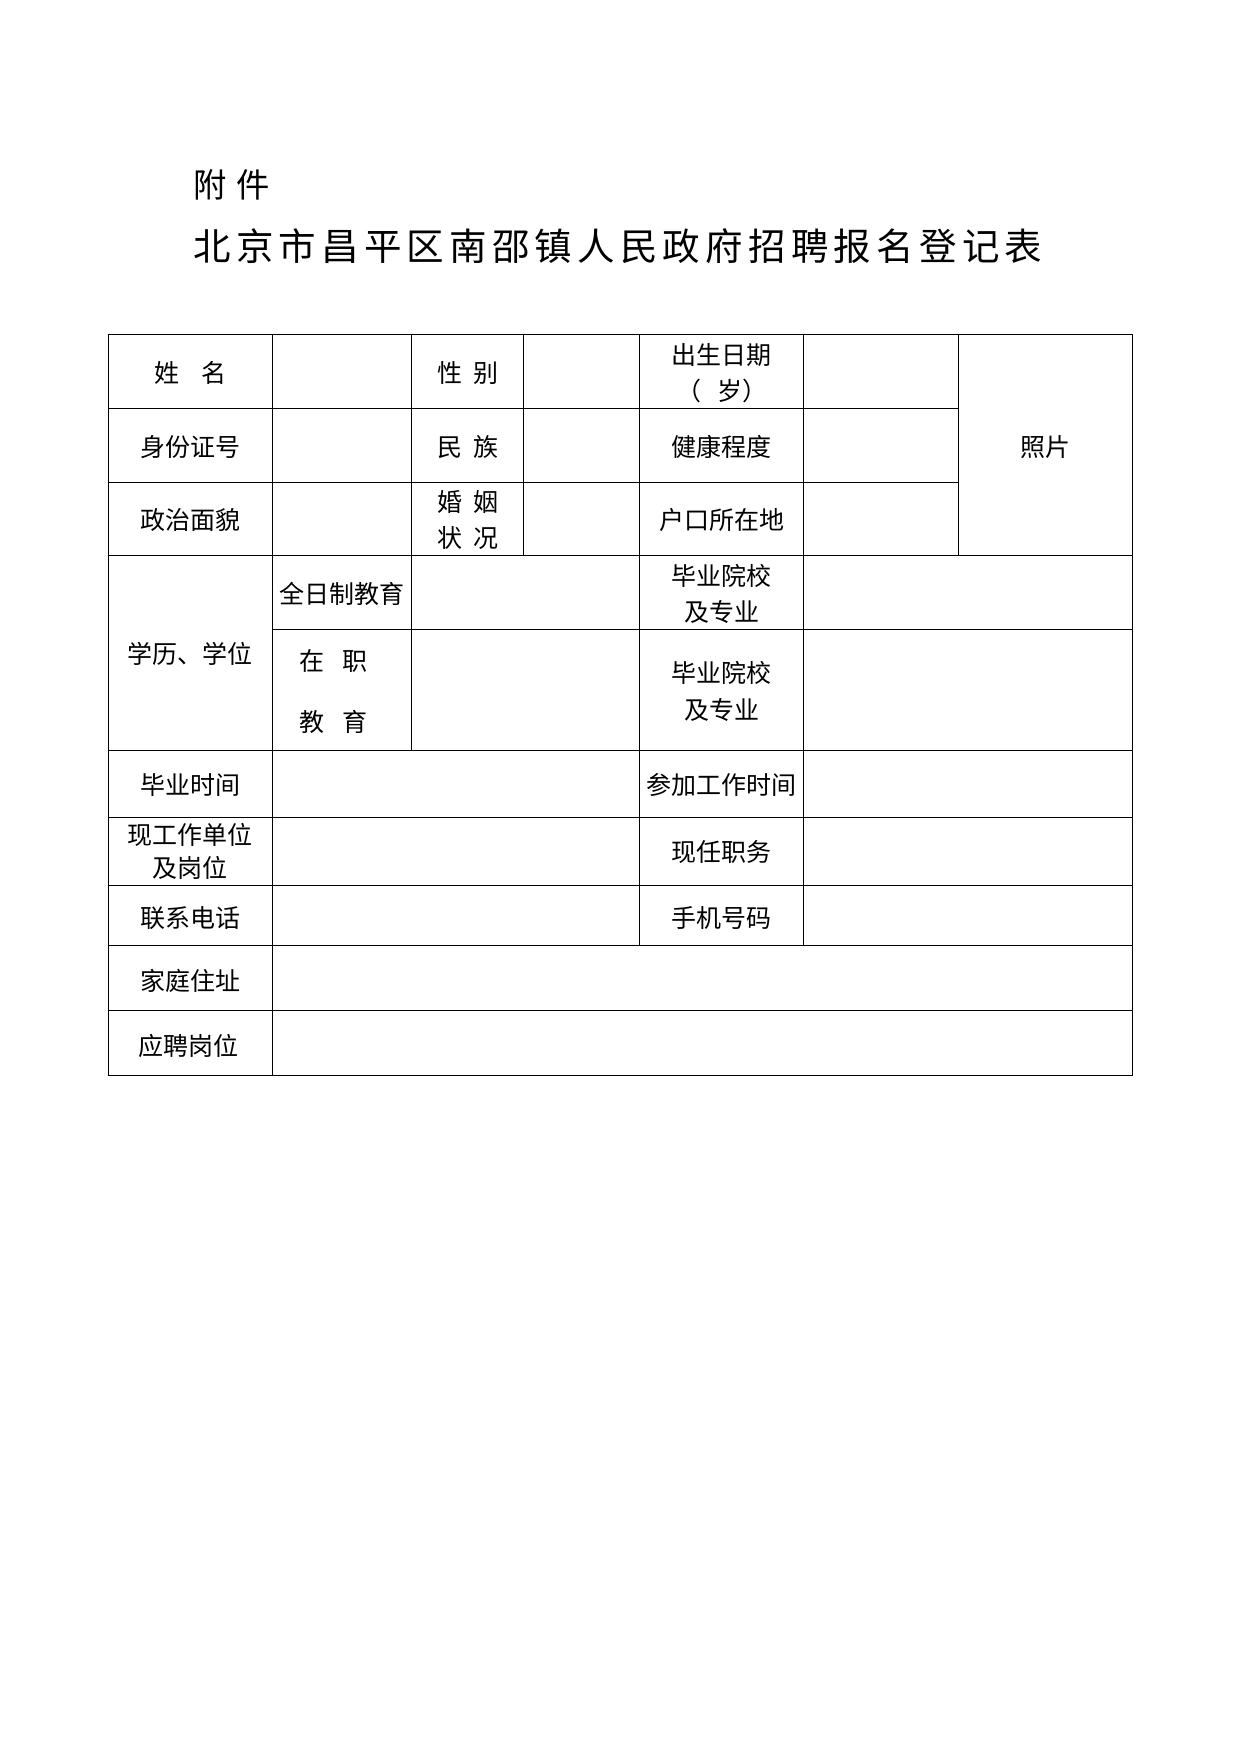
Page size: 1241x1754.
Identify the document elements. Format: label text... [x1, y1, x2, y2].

table_cell 毕业时间 [109, 751, 272, 817]
table_cell [804, 409, 958, 482]
table_cell 户口所在地 [640, 483, 803, 555]
table_cell [804, 556, 1132, 629]
table_cell 现任职务 [640, 818, 803, 884]
table_cell 民 族 [412, 409, 523, 482]
table_cell [804, 818, 1132, 884]
table_cell 政治面貌 [109, 483, 272, 555]
table_cell [524, 409, 639, 482]
table_cell [273, 409, 411, 482]
table_cell 全日制教育 [273, 556, 411, 629]
table_cell 家庭住址 [109, 946, 272, 1010]
table_cell 健康程度 [640, 409, 803, 482]
table_cell [273, 1011, 1132, 1075]
table_cell 联系电话 [109, 886, 272, 945]
table_cell 在职教育 [273, 630, 411, 750]
table_cell [273, 886, 639, 945]
table_cell [804, 483, 958, 555]
text 附件 [193, 153, 1047, 213]
text 北京市昌平区南邵镇人民政府招聘报名登记表 [193, 213, 1047, 274]
table_header 性 别 [412, 335, 523, 408]
table_header [273, 335, 411, 408]
table_cell [273, 946, 1132, 1010]
table_cell [412, 630, 639, 750]
table_header 姓 名 [109, 335, 272, 408]
table_header [524, 335, 639, 408]
table_cell [804, 751, 1132, 817]
table_cell 参加工作时间 [640, 751, 803, 817]
table_cell [804, 886, 1132, 945]
table_cell 身份证号 [109, 409, 272, 482]
table_cell [412, 556, 639, 629]
table_cell 手机号码 [640, 886, 803, 945]
table_cell 婚 姻 状 况 [412, 483, 523, 555]
table_cell 学历、学位 [109, 556, 272, 750]
table_cell 应聘岗位 [109, 1011, 272, 1075]
table_header 出生日期 （ 岁） [640, 335, 803, 408]
table_cell [273, 483, 411, 555]
table_cell [524, 483, 639, 555]
table_cell [273, 818, 639, 884]
table_cell 毕业院校 及专业 [640, 556, 803, 629]
table_cell [804, 630, 1132, 750]
table_cell [273, 751, 639, 817]
table_header [804, 335, 958, 408]
table_cell 毕业院校 及专业 [640, 630, 803, 750]
table_cell 现工作单位 及岗位 [109, 818, 272, 884]
table_header 照片 [959, 335, 1132, 555]
